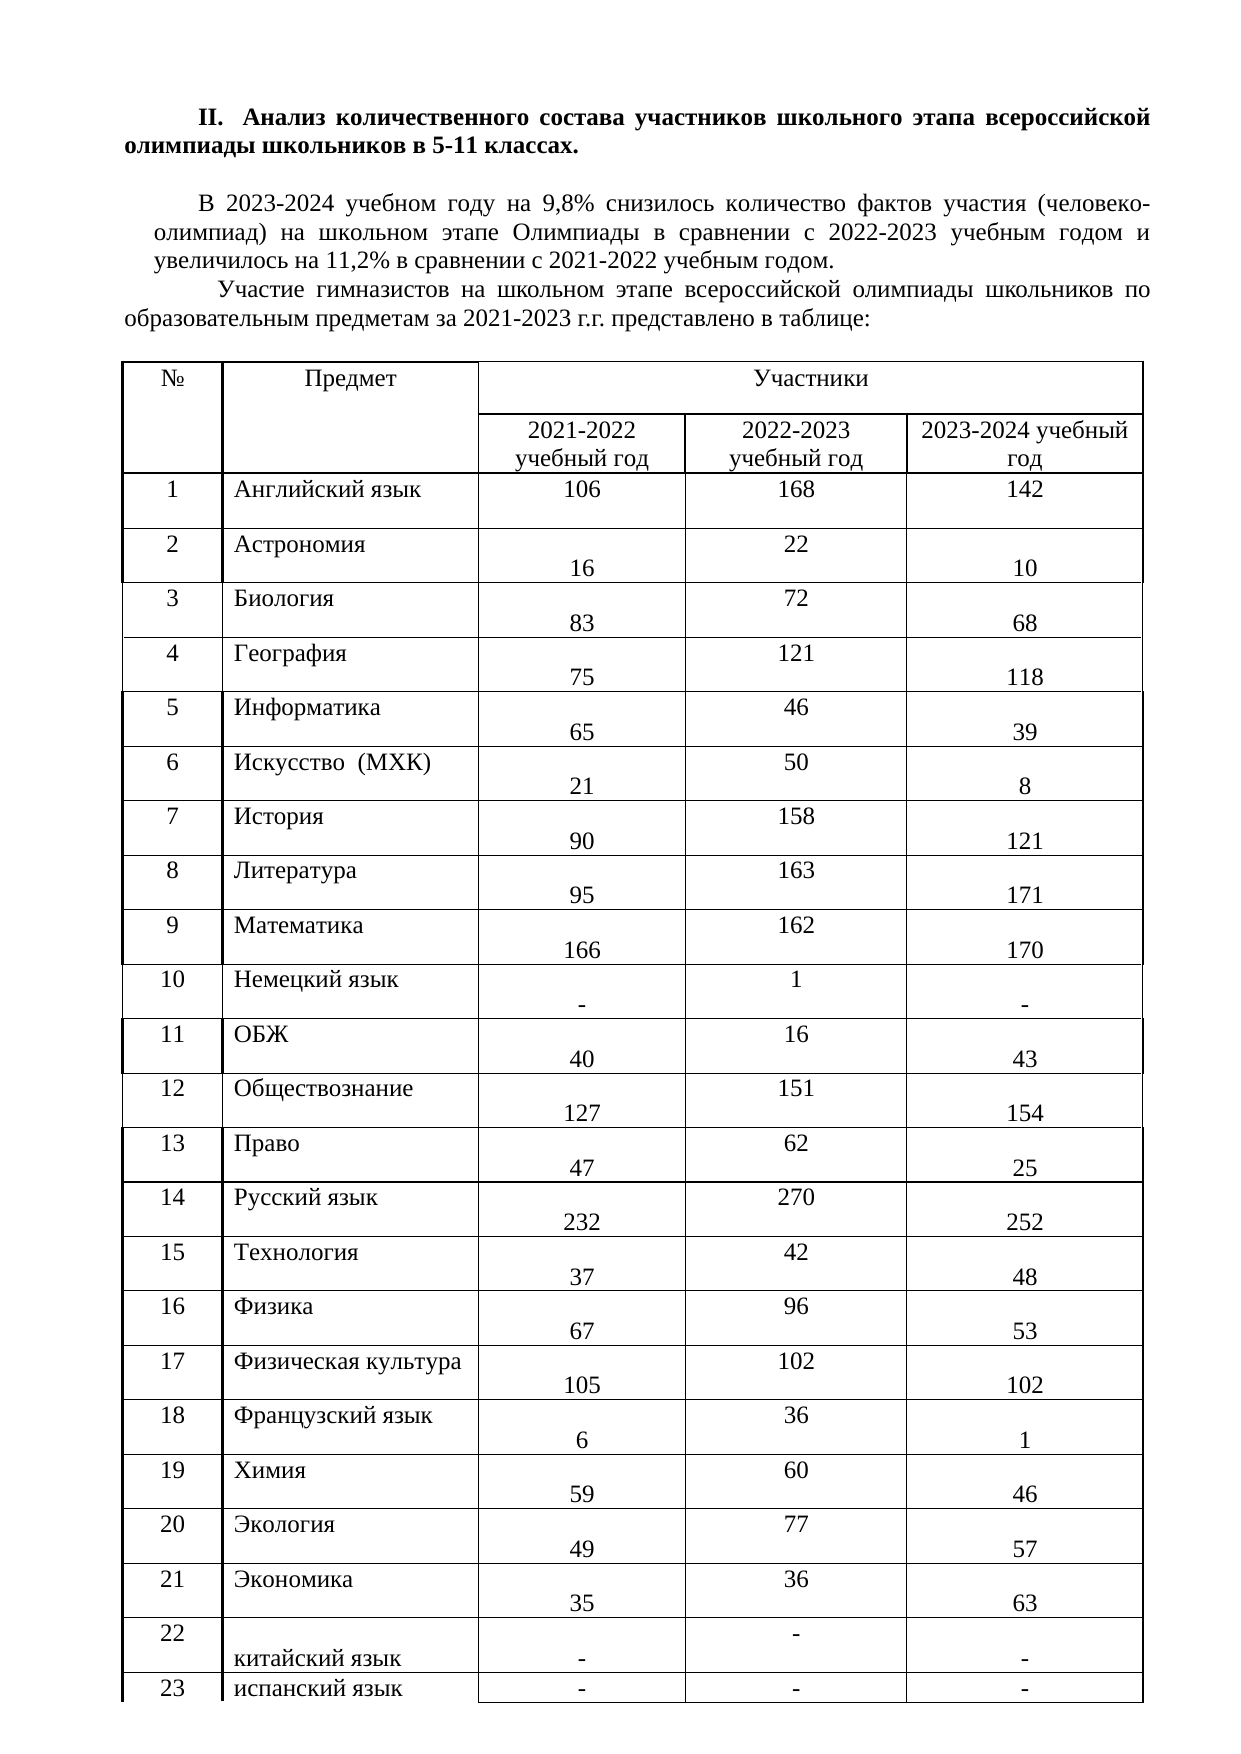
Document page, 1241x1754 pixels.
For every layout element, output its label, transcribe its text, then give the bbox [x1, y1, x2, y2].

table_cell 21 [479, 747, 685, 800]
table_cell 40 [479, 1019, 685, 1072]
table_cell 3 [123, 583, 222, 637]
table_cell 63 [907, 1564, 1142, 1617]
table_cell 11 [124, 1019, 221, 1072]
table_cell Информатика [224, 692, 478, 746]
table_cell Физика [224, 1291, 478, 1345]
table_cell Технология [224, 1237, 478, 1290]
table_cell 22 [686, 529, 906, 582]
table_cell 15 [124, 1237, 221, 1290]
table_cell - [686, 1673, 906, 1702]
table_cell 270 [686, 1183, 906, 1236]
table_cell 50 [686, 747, 906, 800]
table_cell 18 [124, 1400, 221, 1454]
table_cell 12 [123, 1074, 222, 1127]
table_cell 8 [124, 856, 221, 909]
table_cell - [479, 965, 685, 1018]
table_cell 166 [479, 910, 685, 963]
table_cell 17 [124, 1346, 221, 1399]
table_cell 46 [686, 692, 906, 746]
table_cell 8 [907, 747, 1142, 800]
table_cell 95 [479, 856, 685, 909]
table_header Участники [479, 362, 1142, 413]
table_cell 162 [686, 910, 906, 963]
table_cell 168 [686, 474, 906, 528]
table_cell Биология [223, 583, 478, 637]
table_cell 2022-2023 учебный год [686, 415, 906, 472]
text Участие гимназистов на школьном этапе всероссийской олимпиады школьников по образовательным предметам за 2021-2023 г.г. представлено в таблице: [124, 274, 1152, 332]
table_cell Физическая культура [224, 1346, 478, 1399]
table_cell 83 [479, 583, 685, 637]
table_cell 57 [907, 1509, 1142, 1563]
table_cell 170 [907, 910, 1142, 963]
table_cell ОБЖ [224, 1019, 478, 1072]
table_cell 19 [124, 1455, 221, 1508]
table_cell Право [224, 1128, 478, 1181]
table_cell 1 [124, 474, 221, 528]
table_cell 75 [479, 638, 685, 691]
table_cell 39 [907, 691, 1142, 746]
table_cell 16 [124, 1291, 221, 1345]
table_cell 163 [686, 856, 906, 909]
table_cell 16 [479, 529, 685, 582]
table_cell 67 [479, 1291, 685, 1345]
table_cell 43 [907, 1018, 1142, 1072]
table_cell 36 [686, 1564, 906, 1617]
table_cell 102 [686, 1346, 906, 1399]
table_cell 5 [124, 692, 221, 746]
table_cell Немецкий язык [223, 965, 478, 1018]
table_cell Французский язык [224, 1400, 478, 1454]
table_cell Обществознание [223, 1074, 478, 1127]
table_cell 1 [907, 1400, 1142, 1454]
table_cell 121 [686, 638, 906, 691]
table_cell 105 [479, 1346, 685, 1399]
table_cell китайский язык [224, 1618, 478, 1672]
table_cell 22 [124, 1618, 221, 1672]
table_cell Экономика [224, 1564, 478, 1617]
table_cell - [907, 1673, 1142, 1702]
table_cell - [907, 1618, 1142, 1672]
table_cell География [223, 638, 478, 691]
table_cell 36 [686, 1400, 906, 1454]
table_cell - [907, 964, 1142, 1018]
table_cell 47 [479, 1128, 685, 1181]
table_cell 9 [124, 910, 221, 963]
table_cell 46 [907, 1455, 1142, 1508]
table_cell 158 [686, 801, 906, 854]
table_cell 68 [907, 582, 1142, 637]
table_cell 23 [124, 1673, 222, 1702]
table_cell - [686, 1618, 906, 1672]
table_header Предмет [224, 363, 478, 472]
table_cell 25 [907, 1127, 1142, 1181]
table_cell 48 [907, 1237, 1142, 1290]
table_cell 118 [907, 637, 1142, 691]
list В 2023-2024 учебном году на 9,8% снизилось количество фактов участия (человеко-олимпиад) на школьном этапе Олимпиады в сравнении с 2022-2023 учебным годом и увеличилось на 11,2% в сравнении с 2021-2022 учебным годом. [154, 188, 1152, 274]
table_cell 49 [479, 1509, 685, 1563]
table_cell 106 [479, 474, 685, 528]
table_cell 16 [686, 1019, 906, 1072]
table_cell 35 [479, 1564, 685, 1617]
table_cell Астрономия [224, 529, 478, 582]
table_cell 13 [124, 1128, 221, 1181]
table_cell 142 [907, 474, 1142, 528]
table_cell 6 [479, 1400, 685, 1454]
table_cell 232 [479, 1183, 685, 1236]
table_cell 4 [123, 637, 222, 691]
table_cell 2021-2022 учебный год [479, 415, 684, 472]
table_cell Математика [224, 910, 478, 963]
table_cell 42 [686, 1237, 906, 1290]
table_cell 154 [907, 1073, 1142, 1127]
table_cell 14 [124, 1183, 221, 1236]
table_cell 72 [686, 583, 906, 637]
table_cell Искусство (МХК) [224, 747, 478, 800]
table_cell 1 [686, 965, 906, 1018]
table_cell 6 [124, 747, 221, 800]
table_cell 10 [907, 529, 1142, 582]
table_cell 171 [907, 856, 1142, 909]
table_cell 96 [686, 1291, 906, 1345]
table_cell Химия [224, 1455, 478, 1508]
table_cell 62 [686, 1128, 906, 1181]
table_cell Английский язык [224, 474, 478, 528]
table_cell 127 [479, 1074, 685, 1127]
table_cell 2 [124, 529, 221, 582]
table_cell 59 [479, 1455, 685, 1508]
table_cell 10 [123, 965, 222, 1018]
table_cell испанский язык [223, 1673, 478, 1702]
table_cell 60 [686, 1455, 906, 1508]
table_cell Экология [224, 1509, 478, 1563]
table_cell 65 [479, 692, 685, 746]
table_cell 77 [686, 1509, 906, 1563]
table_cell 7 [124, 801, 221, 854]
table_cell История [224, 801, 478, 854]
table_cell 151 [686, 1074, 906, 1127]
table_cell 90 [479, 801, 685, 854]
list Aнализ количественного состава участников школьного этапа всероссийской олимпиады школьников в 5-11 классах. [124, 102, 1152, 159]
table_cell 121 [907, 801, 1142, 854]
table_cell 20 [124, 1509, 221, 1563]
table_cell Русский язык [224, 1183, 478, 1236]
table_cell 102 [907, 1346, 1142, 1399]
table_cell 2023-2024 учебный год [908, 415, 1142, 472]
table_cell - [479, 1618, 685, 1672]
table_cell - [479, 1673, 685, 1702]
table_cell 53 [907, 1291, 1142, 1345]
table_cell 37 [479, 1237, 685, 1290]
table_header № [124, 363, 221, 472]
table_cell 252 [907, 1183, 1142, 1236]
table_cell Литература [224, 856, 478, 909]
table_cell 21 [124, 1564, 221, 1617]
